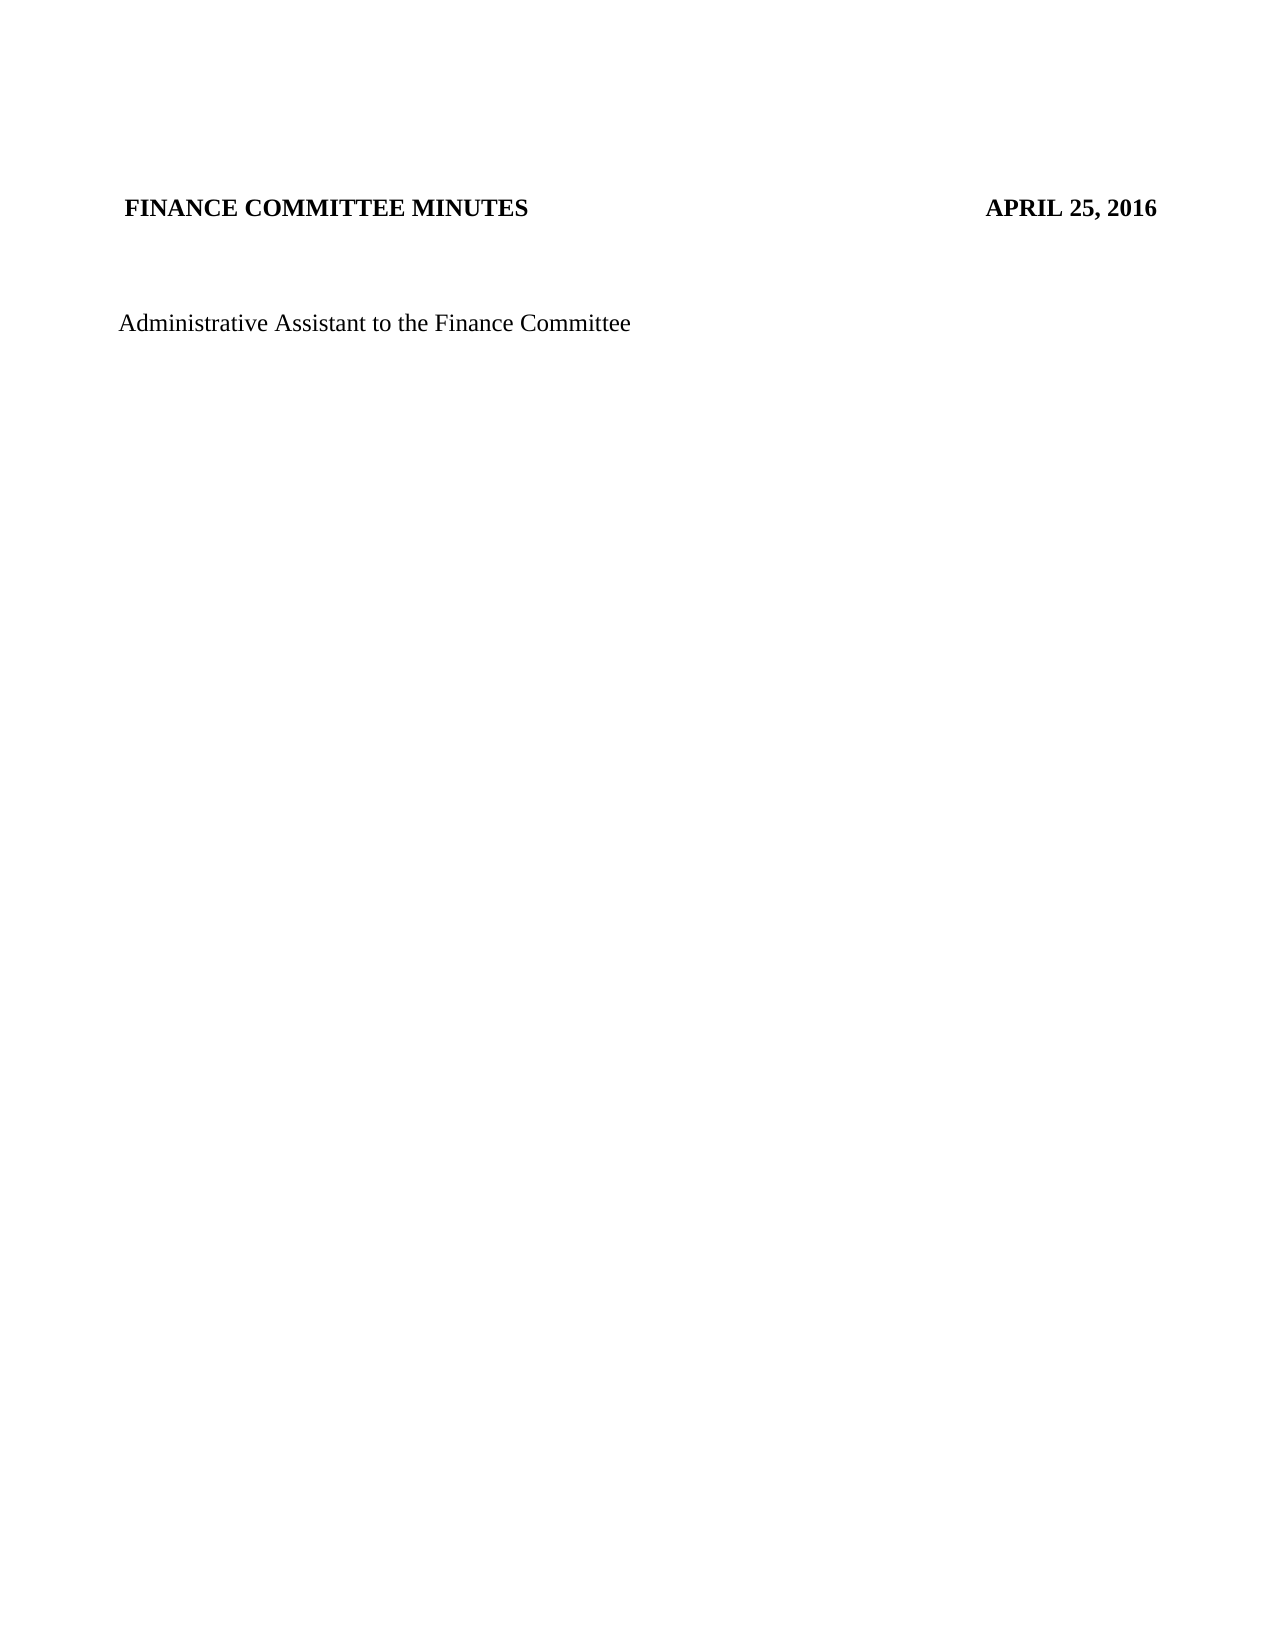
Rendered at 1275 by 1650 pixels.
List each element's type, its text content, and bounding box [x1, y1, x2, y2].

text Administrative Assistant to the Finance Committee [118, 308, 1157, 337]
